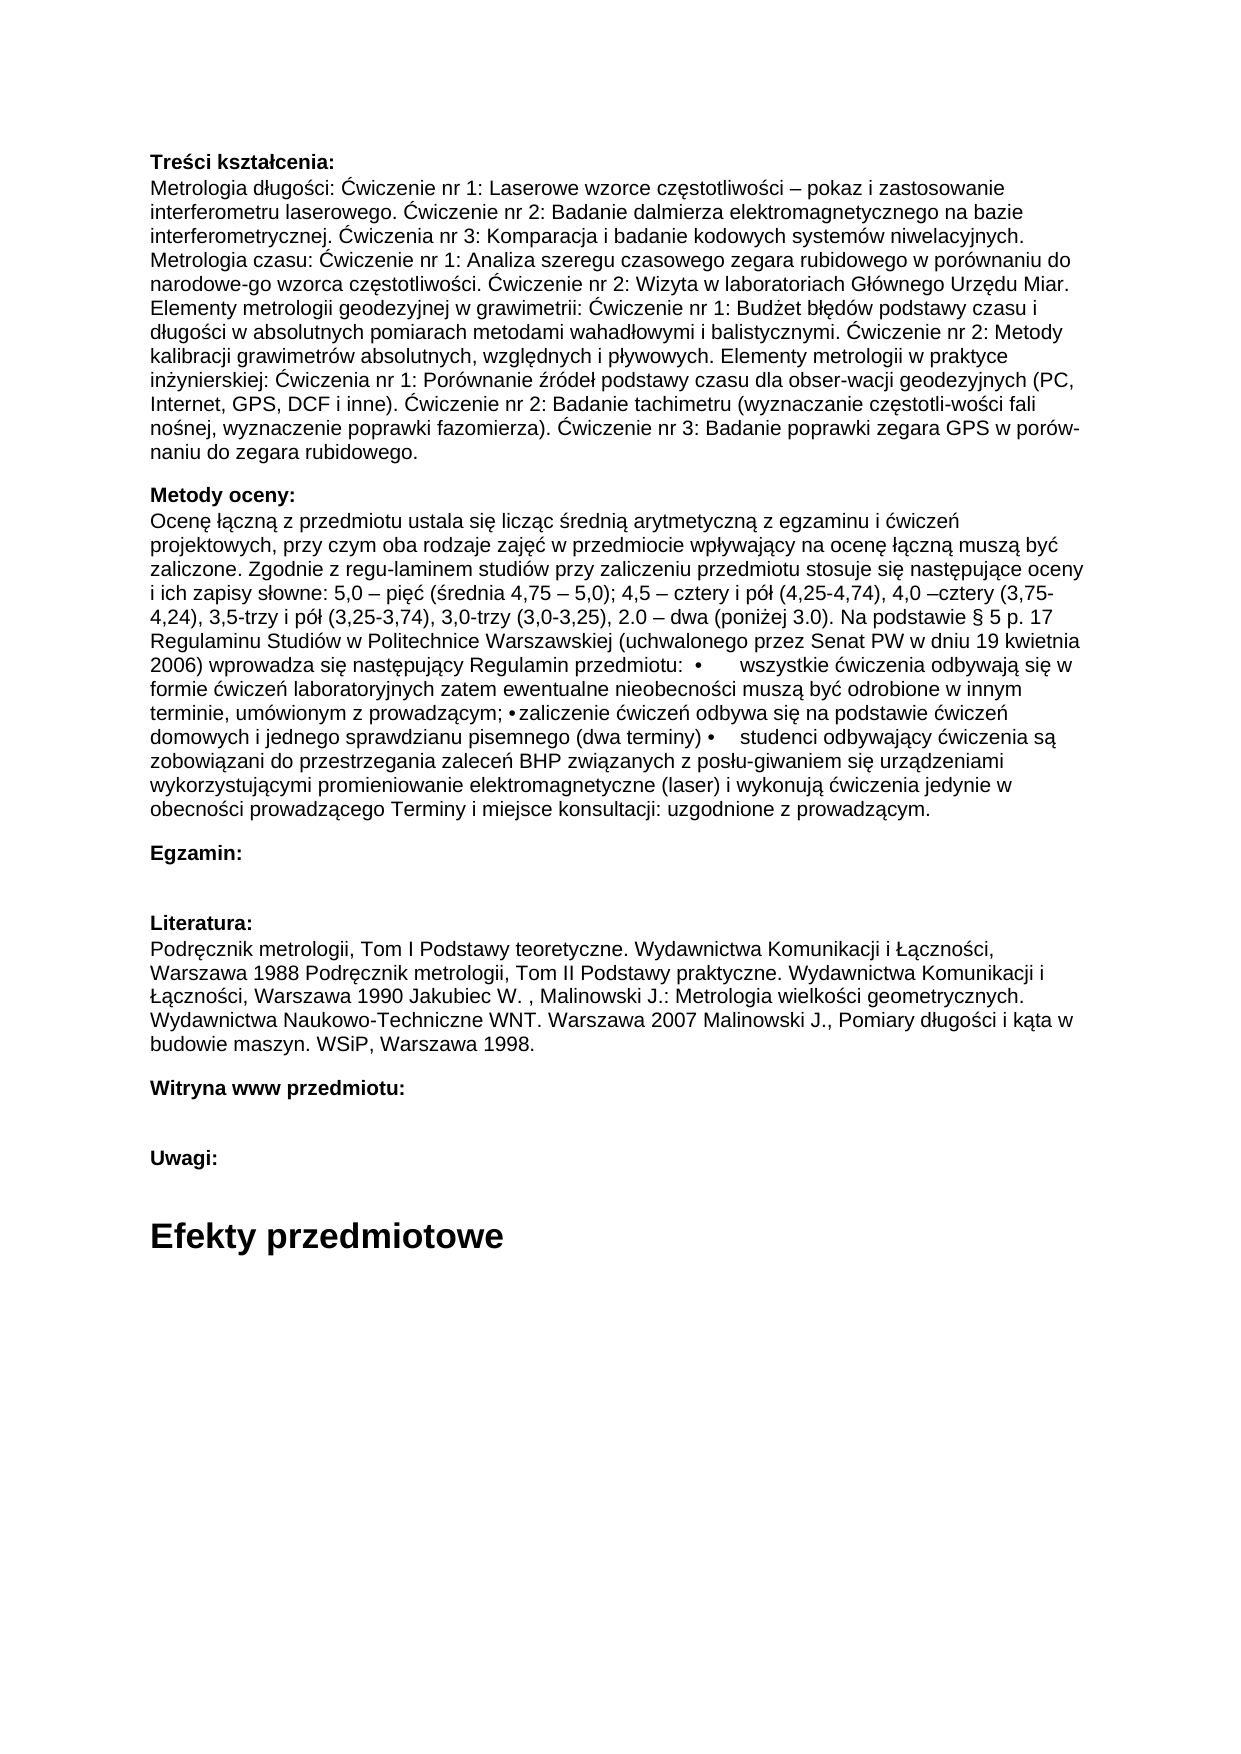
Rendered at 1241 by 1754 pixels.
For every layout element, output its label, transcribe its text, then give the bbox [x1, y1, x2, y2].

text Metody oceny: [150, 483, 1090, 507]
text Uwagi: [150, 1146, 1090, 1170]
text Witryna www przedmiotu: [150, 1076, 1090, 1100]
text Metrologia długości: Ćwiczenie nr 1: Laserowe wzorce częstotliwości – pokaz i zastosowanie interferometru laserowego. Ćwiczenie nr 2: Badanie dalmierza elektromagnetycznego na bazie interferometrycznej. Ćwiczenia nr 3: Komparacja i badanie kodowych systemów niwelacyjnych. Metrologia czasu: Ćwiczenie nr 1: Analiza szeregu czasowego zegara rubidowego w porównaniu do narodowe-go wzorca częstotliwości. Ćwiczenie nr 2: Wizyta w laboratoriach Głównego Urzędu Miar. Elementy metrologii geodezyjnej w grawimetrii: Ćwiczenie nr 1: Budżet błędów podstawy czasu i długości w absolutnych pomiarach metodami wahadłowymi i balistycznymi. Ćwiczenie nr 2: Metody kalibracji grawimetrów absolutnych, względnych i pływowych. Elementy metrologii w praktyce inżynierskiej: Ćwiczenia nr 1: Porównanie źródeł podstawy czasu dla obser-wacji geodezyjnych (PC, Internet, GPS, DCF i inne). Ćwiczenie nr 2: Badanie tachimetru (wyznaczanie częstotli-wości fali nośnej, wyznaczenie poprawki fazomierza). Ćwiczenie nr 3: Badanie poprawki zegara GPS w porów-naniu do zegara rubidowego. [150, 176, 1090, 463]
text Egzamin: [150, 841, 1090, 864]
text Podręcznik metrologii, Tom I Podstawy teoretyczne. Wydawnictwa Komunikacji i Łączności, Warszawa 1988 Podręcznik metrologii, Tom II Podstawy praktyczne. Wydawnictwa Komunikacji i Łączności, Warszawa 1990 Jakubiec W. , Malinowski J.: Metrologia wielkości geometrycznych. Wydawnictwa Naukowo-Techniczne WNT. Warszawa 2007 Malinowski J., Pomiary długości i kąta w budowie maszyn. WSiP, Warszawa 1998. [150, 936, 1090, 1056]
subtitle Efekty przedmiotowe [150, 1216, 1090, 1256]
text Ocenę łączną z przedmiotu ustala się licząc średnią arytmetyczną z egzaminu i ćwiczeń projektowych, przy czym oba rodzaje zajęć w przedmiocie wpływający na ocenę łączną muszą być zaliczone. Zgodnie z regu-laminem studiów przy zaliczeniu przedmiotu stosuje się następujące oceny i ich zapisy słowne: 5,0 – pięć (średnia 4,75 – 5,0); 4,5 – cztery i pół (4,25-4,74), 4,0 –cztery (3,75-4,24), 3,5-trzy i pół (3,25-3,74), 3,0-trzy (3,0-3,25), 2.0 – dwa (poniżej 3.0). Na podstawie § 5 p. 17 Regulaminu Studiów w Politechnice Warszawskiej (uchwalonego przez Senat PW w dniu 19 kwietnia 2006) wprowadza się następujący Regulamin przedmiotu: • wszystkie ćwiczenia odbywają się w formie ćwiczeń laboratoryjnych zatem ewentualne nieobecności muszą być odrobione w innym terminie, umówionym z prowadzącym; • zaliczenie ćwiczeń odbywa się na podstawie ćwiczeń domowych i jednego sprawdzianu pisemnego (dwa terminy) • studenci odbywający ćwiczenia są zobowiązani do przestrzegania zaleceń BHP związanych z posłu-giwaniem się urządzeniami wykorzystującymi promieniowanie elektromagnetyczne (laser) i wykonują ćwiczenia jedynie w obecności prowadzącego Terminy i miejsce konsultacji: uzgodnione z prowadzącym. [150, 509, 1090, 821]
text Literatura: [150, 910, 1090, 934]
text Treści kształcenia: [150, 150, 1090, 174]
